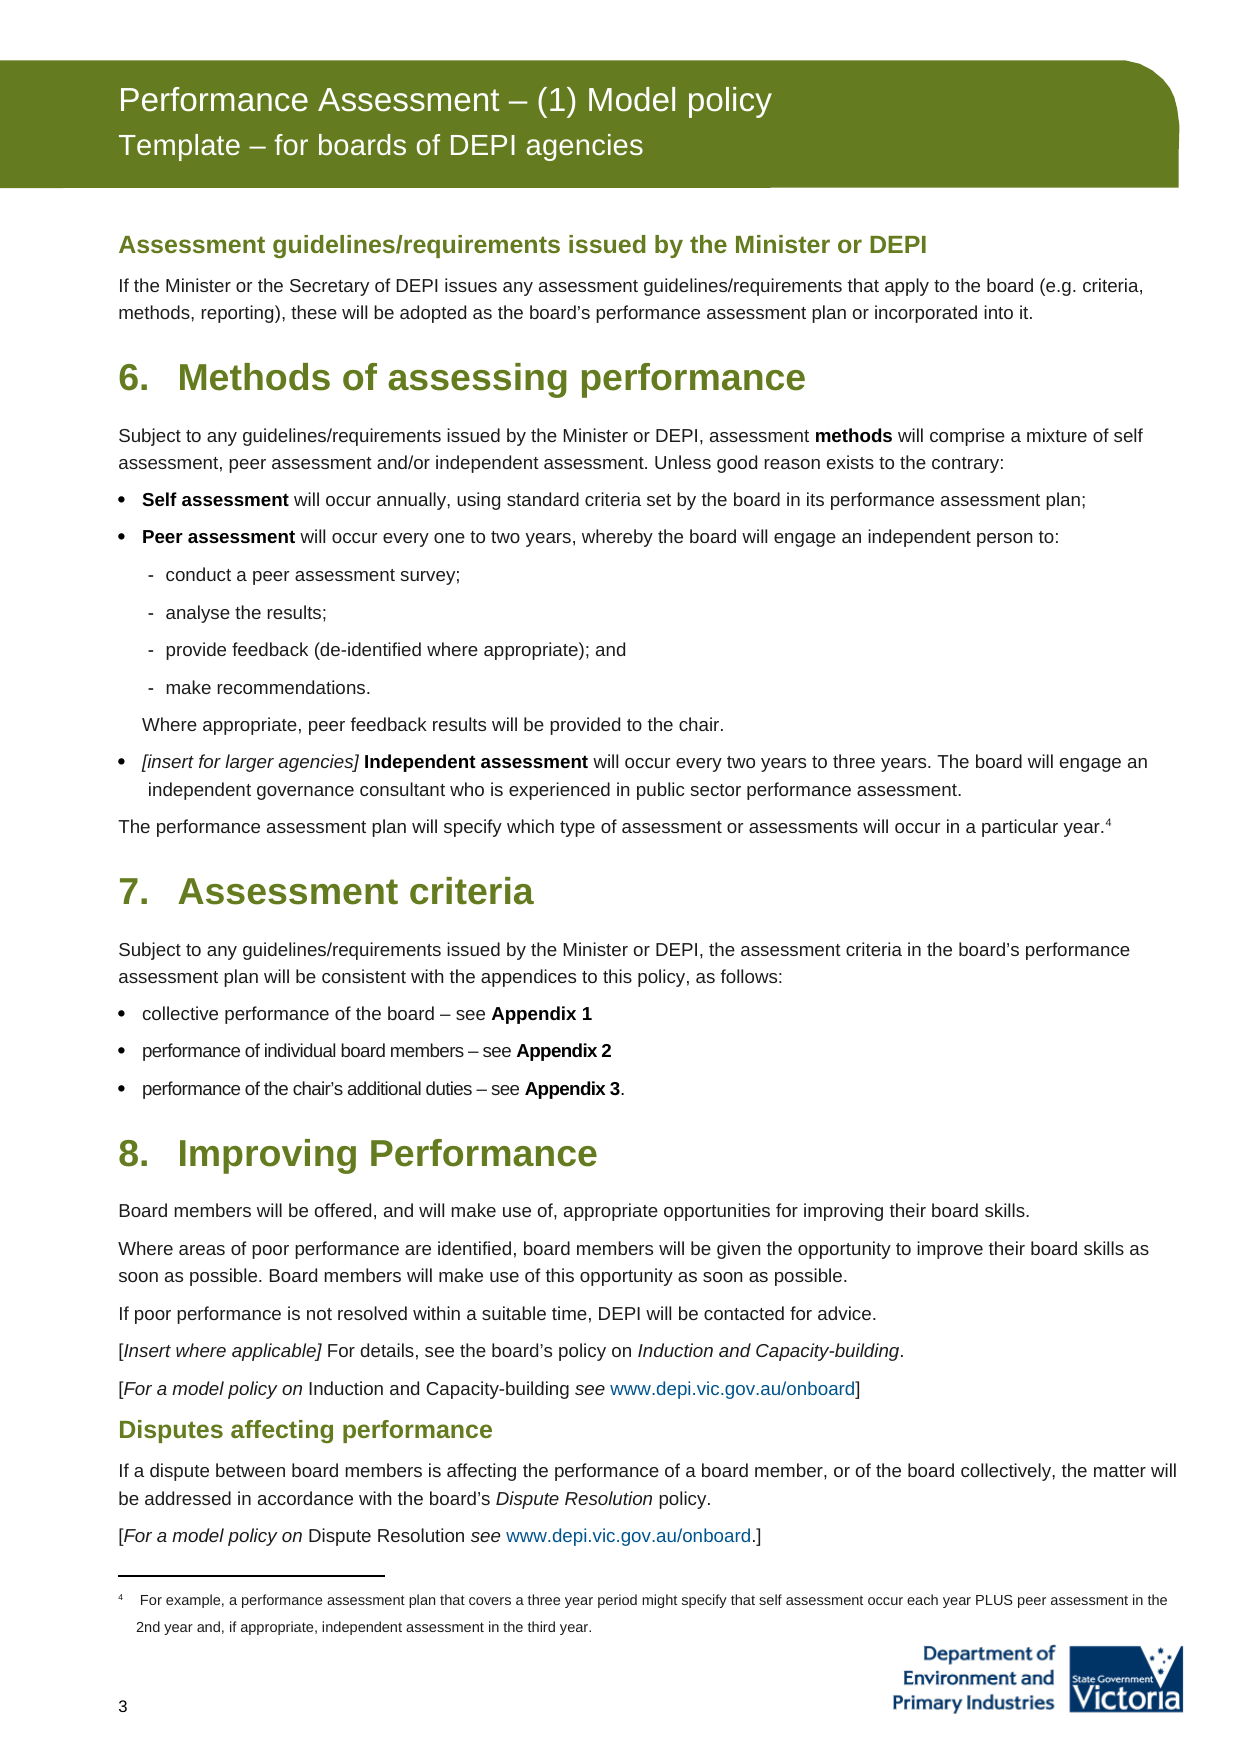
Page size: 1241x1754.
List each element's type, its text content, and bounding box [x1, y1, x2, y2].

text If a dispute between board members is affecting the performance of a board member, or of the board collectively, the matter will be addressed in accordance with the board’s Dispute Resolution policy. [118, 1455, 1181, 1509]
text Board members will be offered, and will make use of, appropriate opportunities for improving their board skills. [118, 1195, 1181, 1222]
subtitle Assessment guidelines/requirements issued by the Minister or DEPI [118, 230, 1181, 259]
list collective performance of the board – see Appendix 1 [118, 997, 1181, 1024]
text If poor performance is not resolved within a suitable time, DEPI will be contacted for advice. [118, 1297, 1181, 1324]
text Subject to any guidelines/requirements issued by the Minister or DEPI, the assessment criteria in the board’s performance assessment plan will be consistent with the appendices to this policy, as follows: [118, 933, 1181, 987]
text Where appropriate, peer feedback results will be provided to the chair. [142, 708, 1181, 736]
text [For a model policy on Induction and Capacity-building see www.depi.vic.gov.au/onboard] [118, 1372, 1181, 1399]
subtitle 7. Assessment criteria [118, 869, 1181, 912]
list analyse the results; [148, 596, 1181, 623]
subtitle Disputes affecting performance [118, 1416, 1181, 1444]
list [insert for larger agencies] Independent assessment will occur every two years to three years. The board will engage an independent governance consultant who is experienced in public sector performance assessment. [118, 746, 1181, 800]
picture [885, 1638, 1189, 1719]
subtitle 8. Improving Performance [118, 1131, 1181, 1174]
list Self assessment will occur annually, using standard criteria set by the board in its performance assessment plan; [118, 483, 1181, 511]
text If the Minister or the Secretary of DEPI issues any assessment guidelines/requirements that apply to the board (e.g. criteria, methods, reporting), these will be adopted as the board’s performance assessment plan or incorporated into it. [118, 269, 1181, 324]
list Peer assessment will occur every one to two years, whereby the board will engage an independent person to: [118, 521, 1181, 548]
text [For a model policy on Dispute Resolution see www.depi.vic.gov.au/onboard.] [118, 1519, 1181, 1546]
text Where areas of poor performance are identified, board members will be given the opportunity to improve their board skills as soon as possible. Board members will make use of this opportunity as soon as possible. [118, 1232, 1181, 1286]
list performance of individual board members – see Appendix 2 [118, 1035, 1181, 1062]
list make recommendations. [148, 671, 1181, 698]
list provide feedback (de-identified where appropriate); and [148, 633, 1181, 661]
text The performance assessment plan will specify which type of assessment or assessments will occur in a particular year. [118, 811, 1181, 838]
list performance of the chair’s additional duties – see Appendix 3. [118, 1072, 1181, 1099]
text Subject to any guidelines/requirements issued by the Minister or DEPI, assessment methods will comprise a mixture of self assessment, peer assessment and/or independent assessment. Unless good reason exists to the contrary: [118, 419, 1181, 473]
list conduct a peer assessment survey; [148, 558, 1181, 586]
subtitle 6. Methods of assessing performance [118, 355, 1181, 398]
text [Insert where applicable] For details, see the board’s policy on Induction and Capacity-building. [118, 1334, 1181, 1361]
